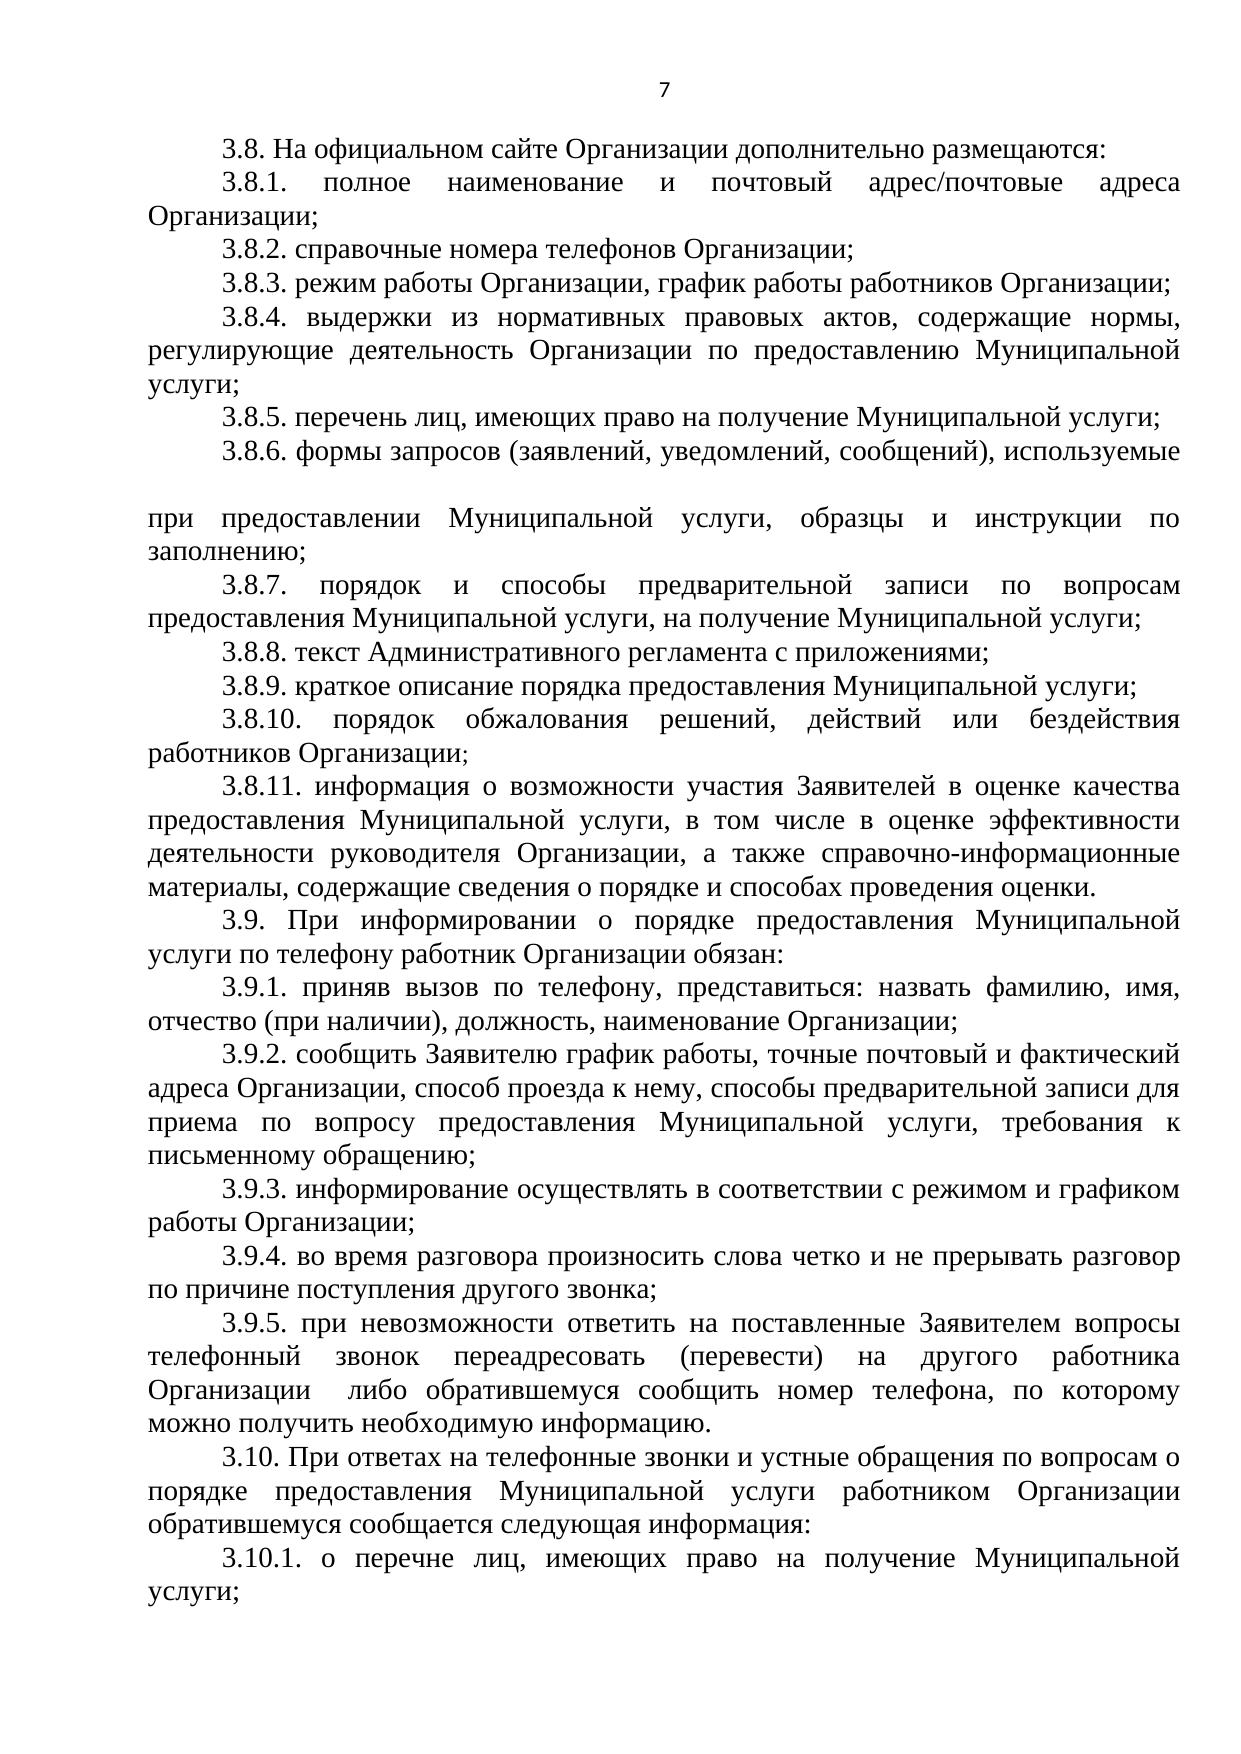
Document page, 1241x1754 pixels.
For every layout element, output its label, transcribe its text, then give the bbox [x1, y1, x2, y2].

list 3.10.1. о перечне лиц, имеющих право на получение Муниципальной услуги; [148, 1540, 1181, 1607]
list 3.9.1. приняв вызов по телефону, представиться: назвать фамилию, имя, отчество (при наличии), должность, наименование Организации; [148, 969, 1181, 1037]
list 3.9.4. во время разговора произносить слова четко и не прерывать разговор по причине поступления другого звонка; [148, 1238, 1181, 1305]
list 3.10. При ответах на телефонные звонки и устные обращения по вопросам о порядке предоставления Муниципальной услуги работником Организации обратившемуся сообщается следующая информация: [148, 1439, 1181, 1540]
list 3.8.5. перечень лиц, имеющих право на получение Муниципальной услуги; [148, 399, 1181, 433]
list 3.9.3. информирование осуществлять в соответствии с режимом и графиком работы Организации; [148, 1171, 1181, 1238]
list 3.8.7. порядок и способы предварительной записи по вопросам предоставления Муниципальной услуги, на получение Муниципальной услуги; [148, 567, 1181, 634]
list 3.8. На официальном сайте Организации дополнительно размещаются: [148, 131, 1181, 164]
list 3.8.11. информация о возможности участия Заявителей в оценке качества предоставления Муниципальной услуги, в том числе в оценке эффективности деятельности руководителя Организации, а также справочно-информационные материалы, содержащие сведения о порядке и способах проведения оценки. [148, 768, 1181, 902]
list 3.8.1. полное наименование и почтовый адрес/почтовые адреса Организации; [148, 164, 1181, 232]
list 3.8.10. порядок обжалования решений, действий или бездействия работников Организации; [148, 701, 1181, 768]
list 3.9.5. при невозможности ответить на поставленные Заявителем вопросы телефонный звонок переадресовать (перевести) на другого работника Организации либо обратившемуся сообщить номер телефона, по которому можно получить необходимую информацию. [148, 1305, 1181, 1439]
list 3.8.6. формы запросов (заявлений, уведомлений, сообщений), используемые при предоставлении Муниципальной услуги, образцы и инструкции по заполнению; [148, 433, 1181, 567]
list 3.8.9. краткое описание порядка предоставления Муниципальной услуги; [148, 668, 1181, 701]
list 3.8.4. выдержки из нормативных правовых актов, содержащие нормы, регулирующие деятельность Организации по предоставлению Муниципальной услуги; [148, 299, 1181, 399]
list 3.9.2. сообщить Заявителю график работы, точные почтовый и фактический адреса Организации, способ проезда к нему, способы предварительной записи для приема по вопросу предоставления Муниципальной услуги, требования к письменному обращению; [148, 1037, 1181, 1171]
list 3.8.8. текст Административного регламента с приложениями; [148, 634, 1181, 668]
list 3.9. При информировании о порядке предоставления Муниципальной услуги по телефону работник Организации обязан: [148, 902, 1181, 969]
list 3.8.2. справочные номера телефонов Организации; [148, 232, 1181, 265]
list 3.8.3. режим работы Организации, график работы работников Организации; [148, 265, 1181, 299]
